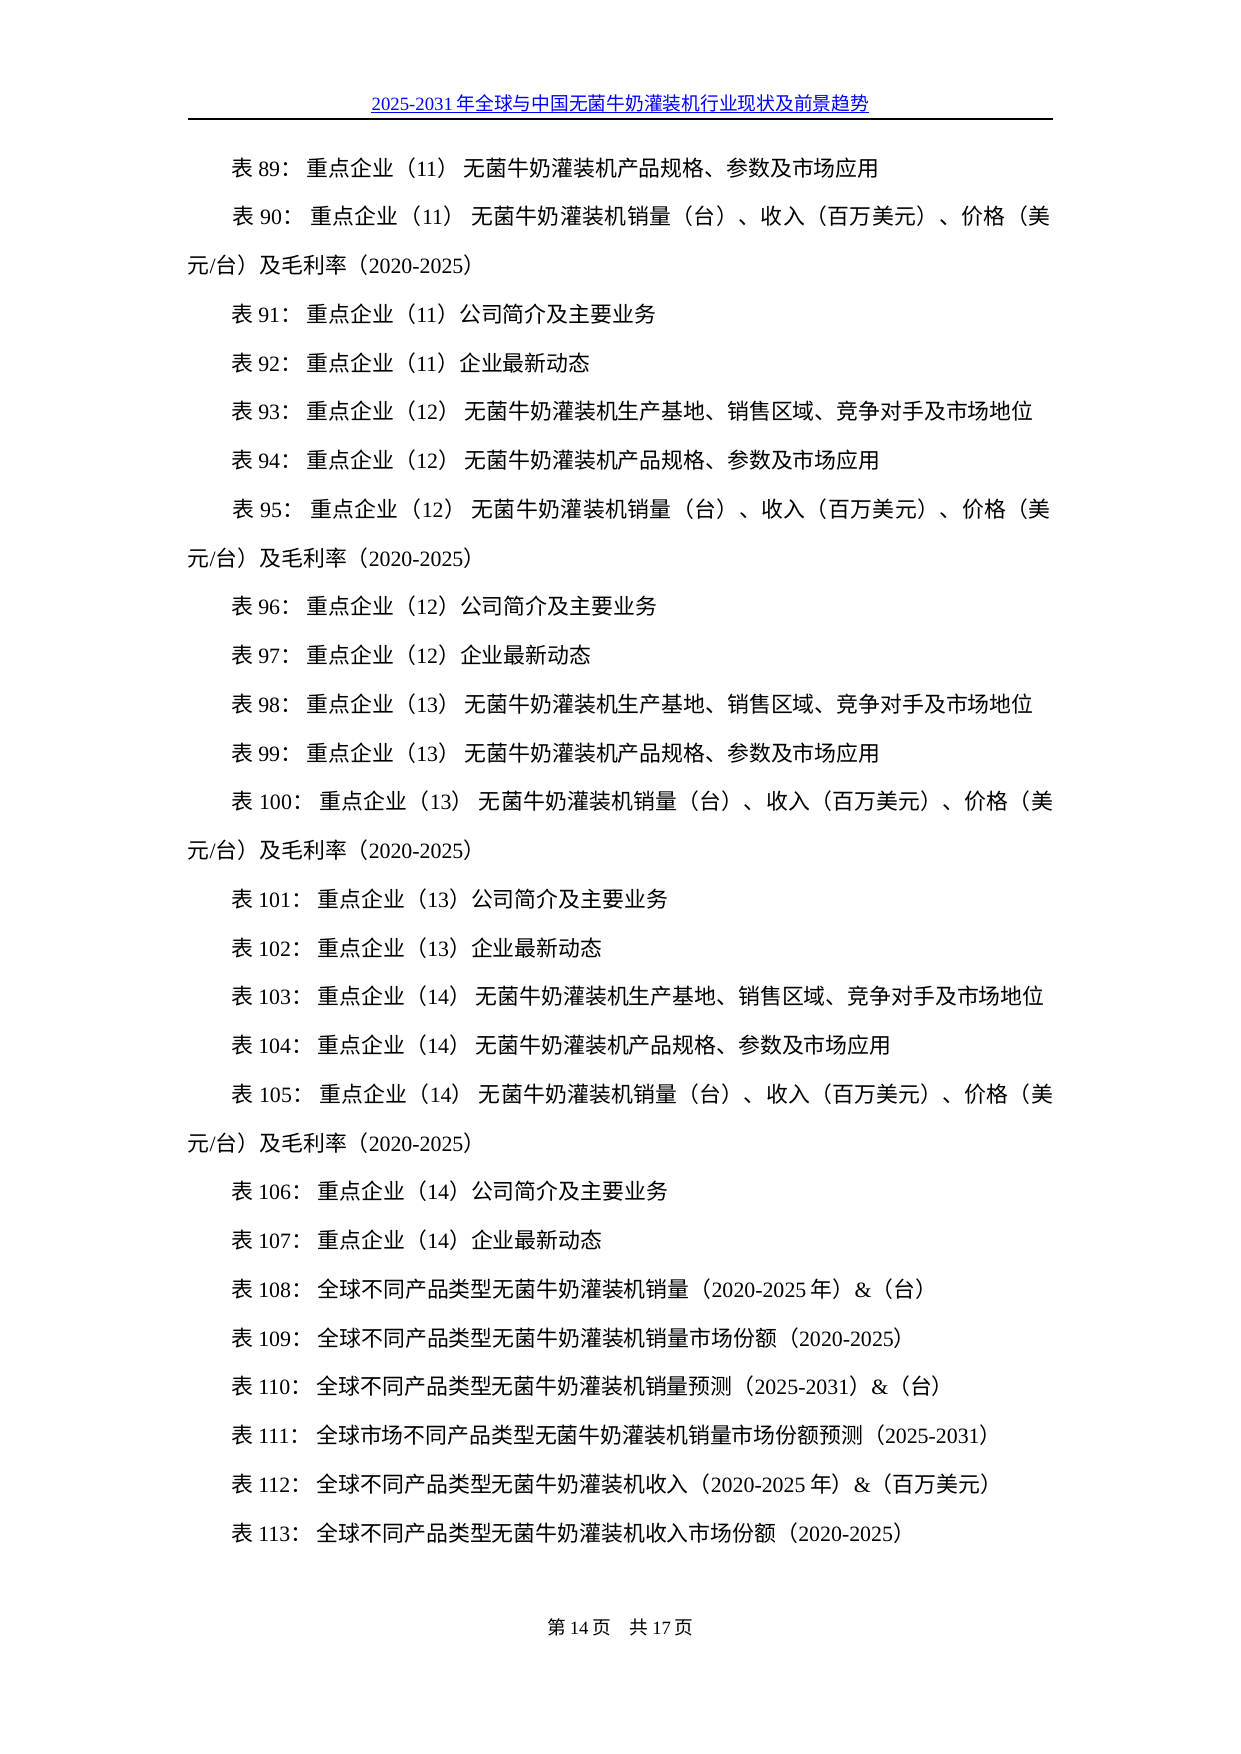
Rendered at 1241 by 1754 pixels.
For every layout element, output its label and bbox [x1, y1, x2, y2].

text [187, 150, 1053, 1548]
